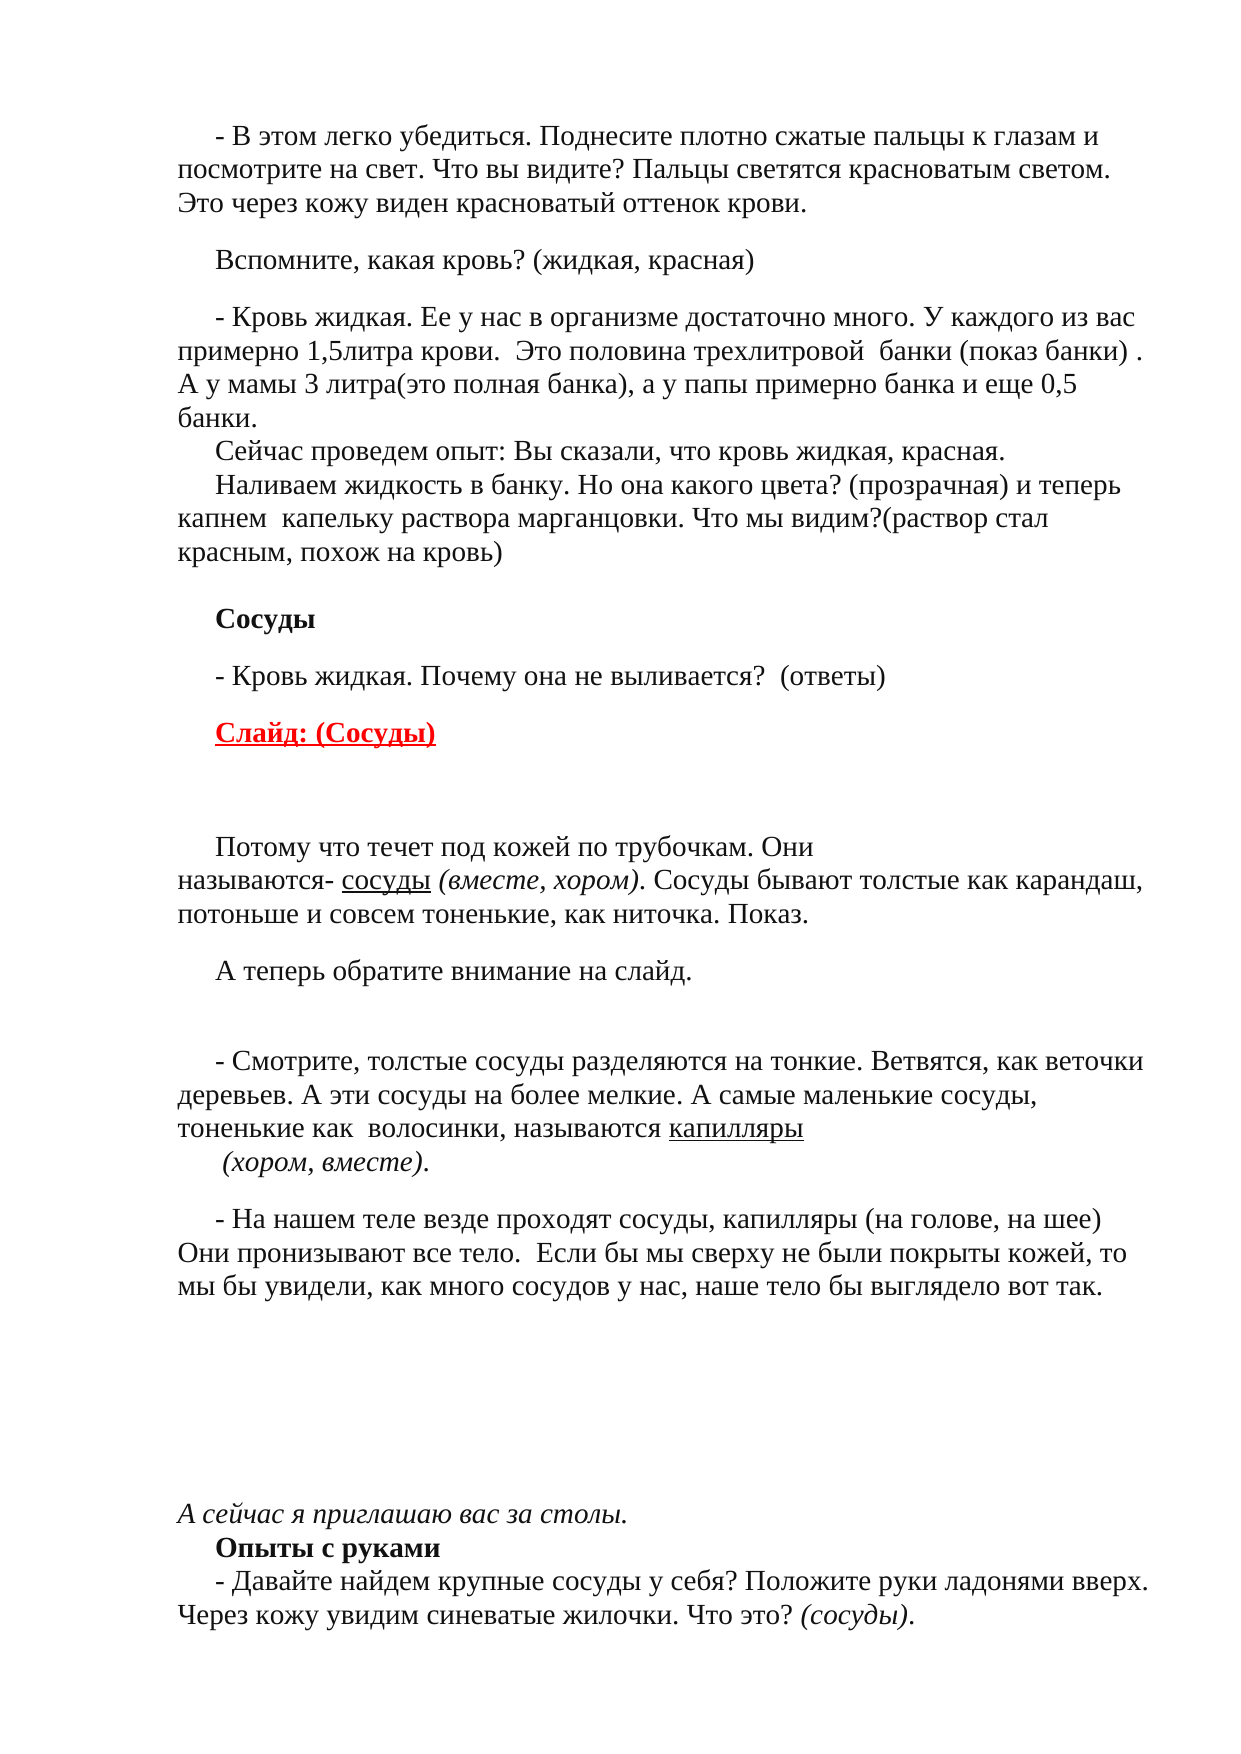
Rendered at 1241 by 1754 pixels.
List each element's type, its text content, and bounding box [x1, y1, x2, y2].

text - Кровь жидкая. Почему она не выливается? (ответы) [177, 658, 1152, 692]
text - Смотрите, толстые сосуды разделяются на тонкие. Ветвятся, как веточки деревьев. А эти сосуды на более мелкие. А самые маленькие сосуды, тоненькие как волосинки, называются капилляры [177, 1043, 1152, 1144]
text - В этом легко убедиться. Поднесите плотно сжатые пальцы к глазам и посмотрите на свет. Что вы видите? Пальцы светятся красноватым светом. Это через кожу виден красноватый оттенок крови. [177, 118, 1152, 219]
text (хором, вместе). [177, 1144, 1152, 1178]
text А сейчас я приглашаю вас за столы. [177, 1496, 1152, 1530]
text Вспомните, какая кровь? (жидкая, красная) [177, 242, 1152, 276]
text Наливаем жидкость в банку. Но она какого цвета? (прозрачная) и теперь капнем капельку раствора марганцовки. Что мы видим?(раствор стал красным, похож на кровь) [177, 467, 1152, 567]
text Потому что течет под кожей по трубочкам. Они называются- сосуды (вместе, хором). Сосуды бывают толстые как карандаш, потоньше и совсем тоненькие, как ниточка. Показ. [177, 829, 1152, 929]
text Сейчас проведем опыт: Вы сказали, что кровь жидкая, красная. [177, 433, 1152, 467]
text Сосуды [177, 601, 1152, 634]
text - На нашем теле везде проходят сосуды, капилляры (на голове, на шее) Они пронизывают все тело. Если бы мы сверху не были покрыты кожей, то мы бы увидели, как много сосудов у нас, наше тело бы выглядело вот так. [177, 1201, 1152, 1302]
text Слайд: (Сосуды) [177, 715, 1152, 748]
text Опыты с руками [177, 1530, 1152, 1563]
text А теперь обратите внимание на слайд. [177, 953, 1152, 987]
text - Кровь жидкая. Ее у нас в организме достаточно много. У каждого из вас примерно 1,5литра крови. Это половина трехлитровой банки (показ банки) . А у мамы 3 литра(это полная банка), а у папы примерно банка и еще 0,5 банки. [177, 299, 1152, 433]
text - Давайте найдем крупные сосуды у себя? Положите руки ладонями вверх. Через кожу увидим синеватые жилочки. Что это? (сосуды). [177, 1563, 1152, 1630]
